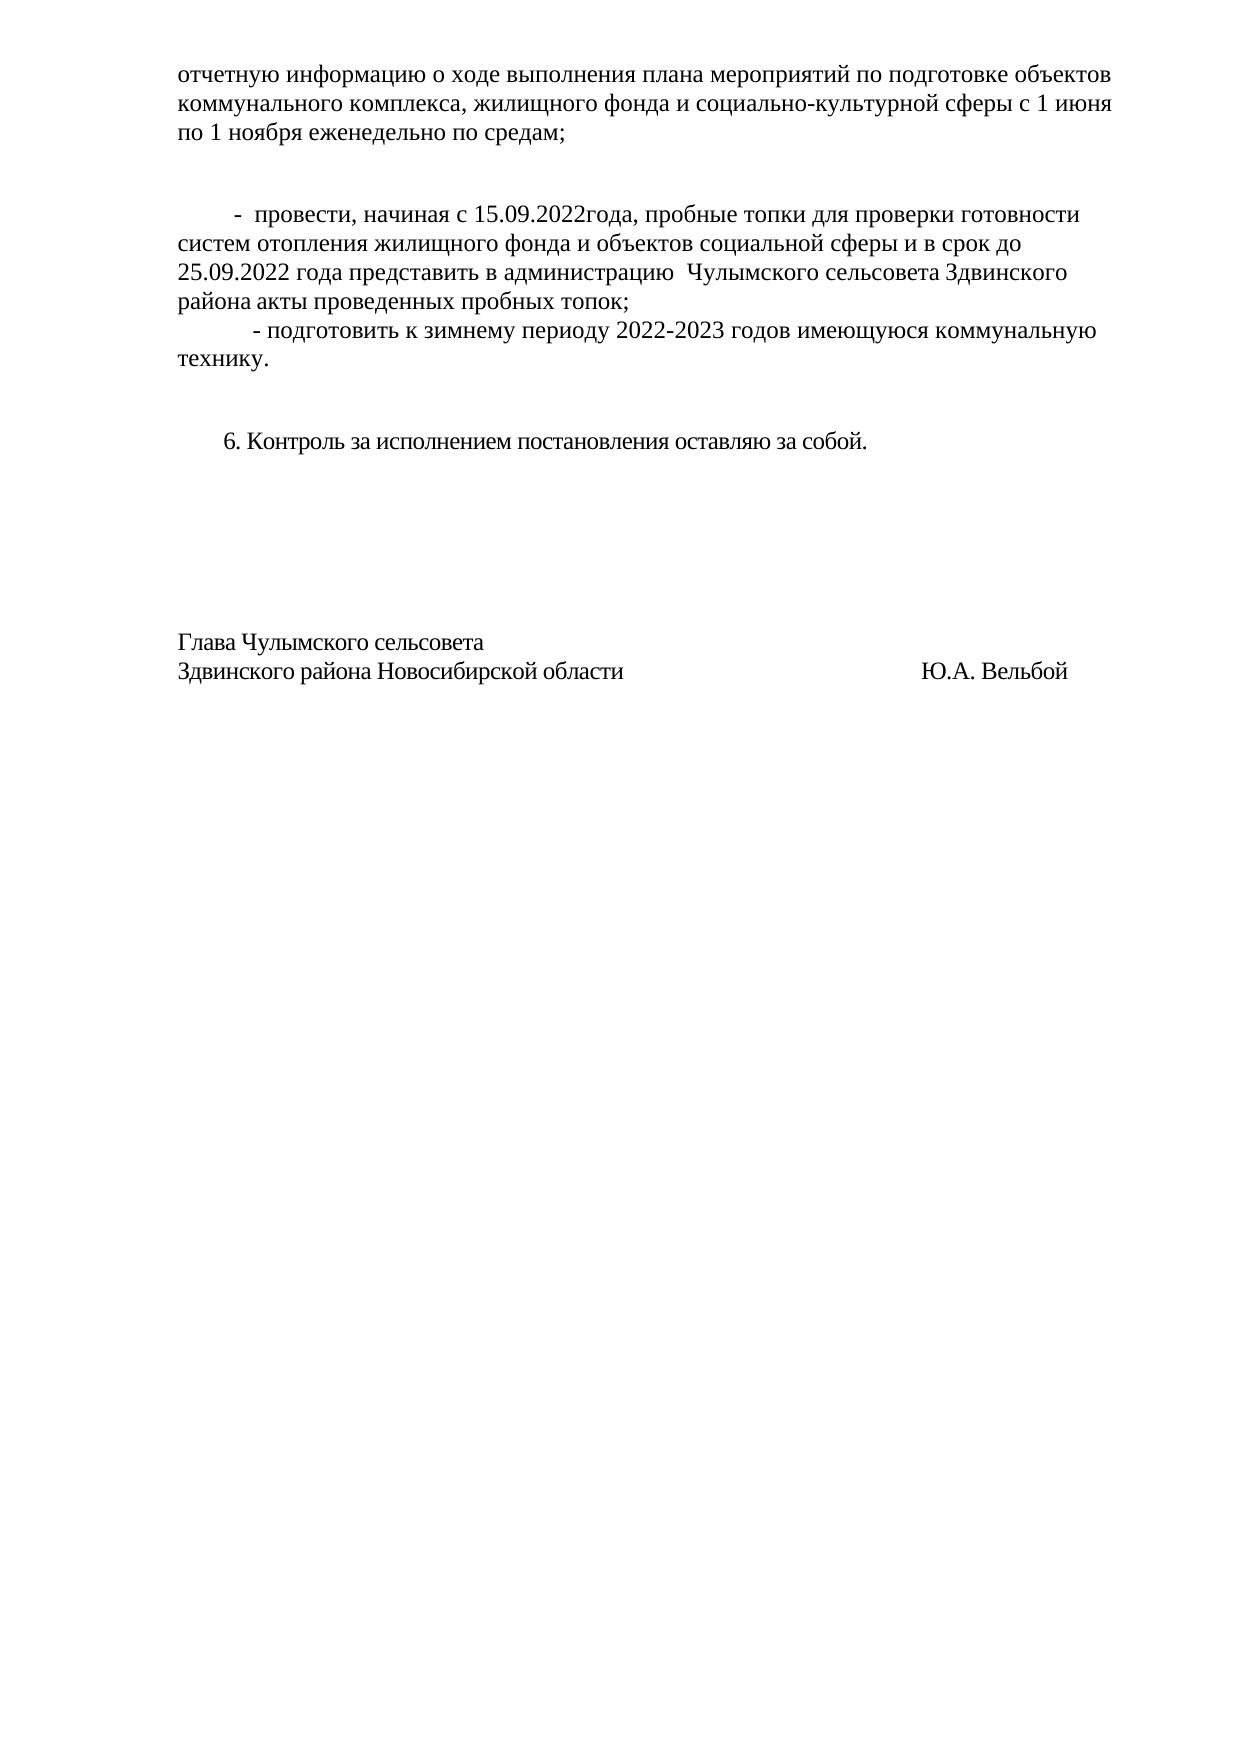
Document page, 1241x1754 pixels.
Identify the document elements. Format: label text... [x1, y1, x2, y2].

text - провести, начиная с 15.09.2022года, пробные топки для проверки готовности систем отопления жилищного фонда и объектов социальной сферы и в срок до 25.09.2022 года представить в администрацию Чулымского сельсовета Здвинского района акты проведенных пробных топок; - подготовить к зимнему периоду 2022-2023 годов имеющуюся коммунальную технику. [177, 170, 1122, 372]
text Глава Чулымского сельсовета [177, 627, 1152, 656]
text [177, 59, 1122, 145]
text Здвинского района Новосибирской области Ю.А. Вельбой [177, 656, 1152, 685]
text 6. Контроль за исполнением постановления оставляю за собой. [177, 426, 1152, 455]
